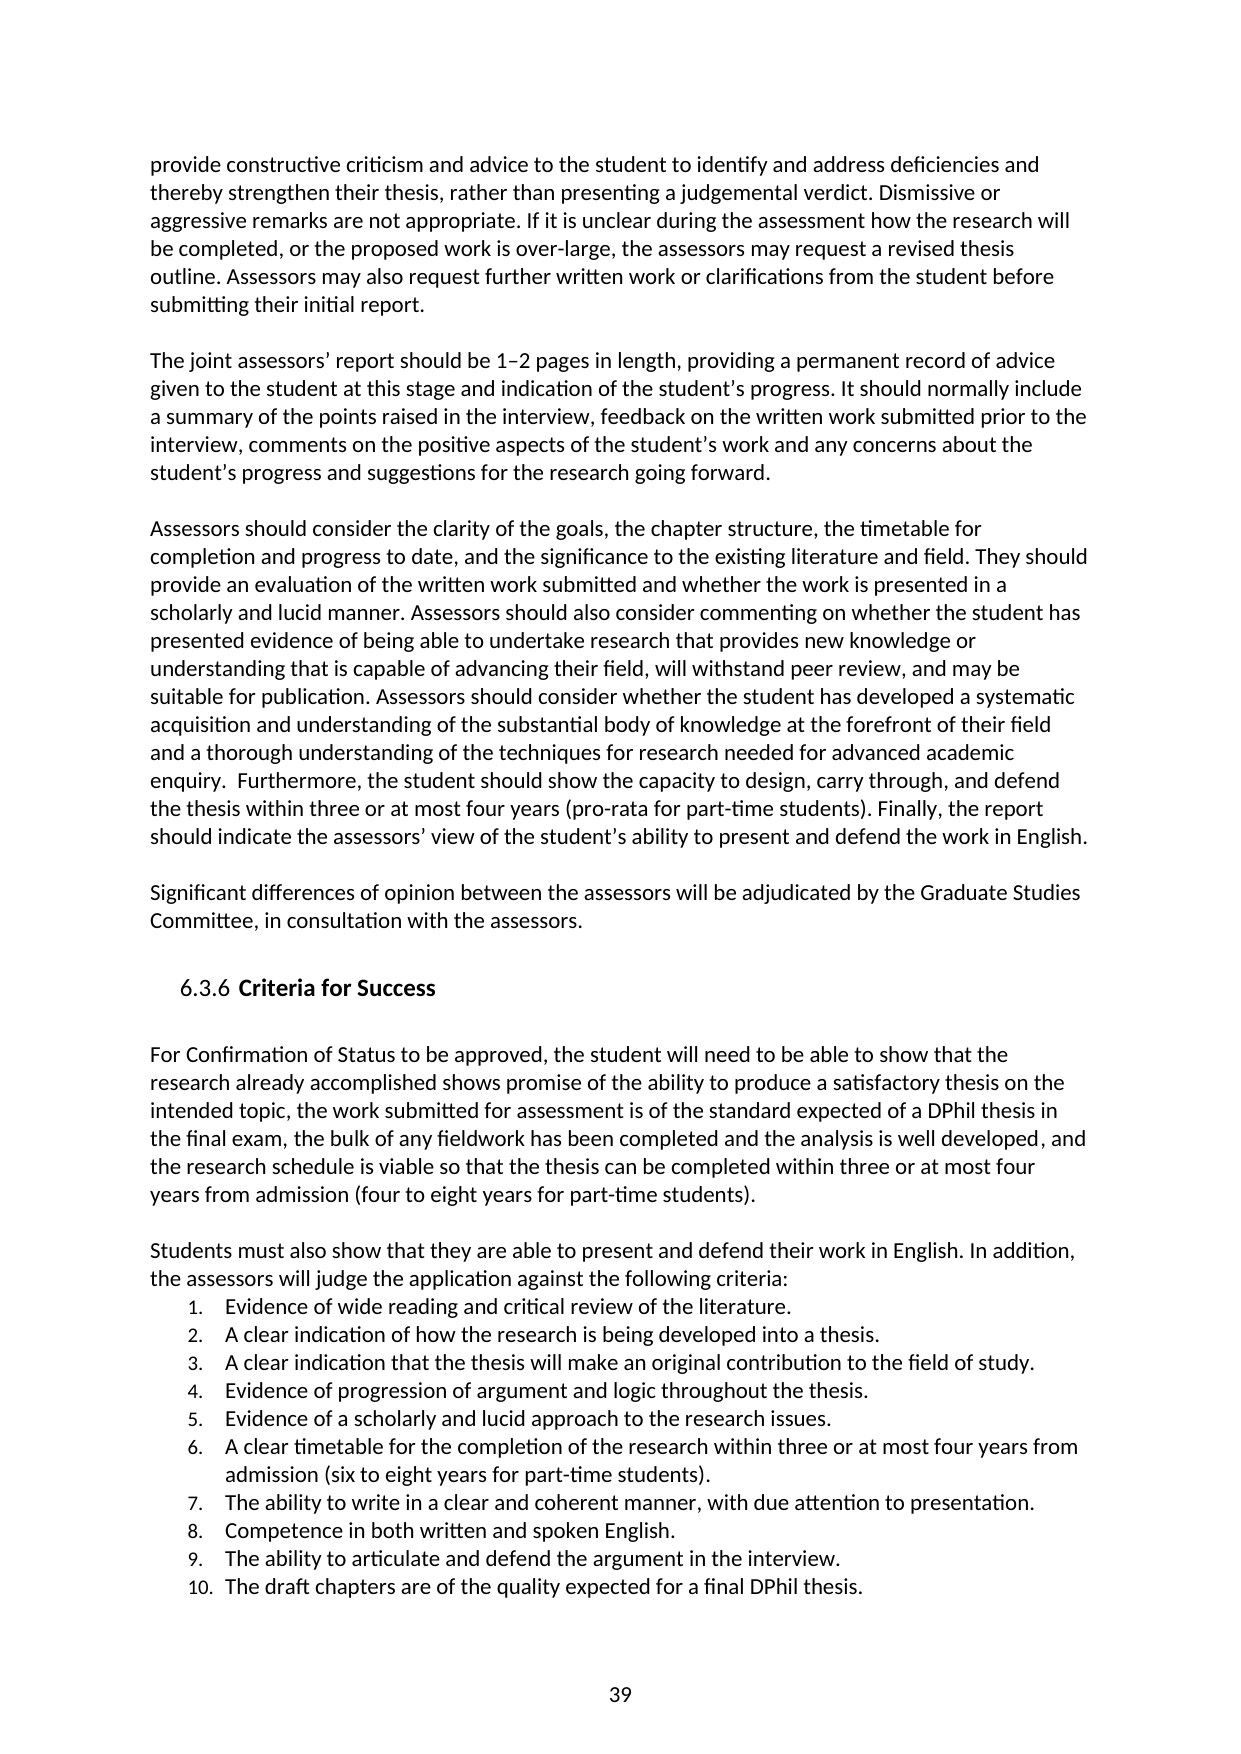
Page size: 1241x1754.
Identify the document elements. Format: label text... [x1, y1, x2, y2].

list The draft chapters are of the quality expected for a final DPhil thesis. [187, 1572, 1090, 1601]
list The ability to articulate and defend the argument in the interview. [187, 1544, 1090, 1572]
list A clear timetable for the completion of the research within three or at most four years from admission (six to eight years for part-time students). [187, 1432, 1090, 1488]
list Competence in both written and spoken English. [187, 1516, 1090, 1544]
text For Confirmation of Status to be approved, the student will need to be able to show that the research already accomplished shows promise of the ability to produce a satisfactory thesis on the intended topic, the work submitted for assessment is of the standard expected of a DPhil thesis in the final exam, the bulk of any fieldwork has been completed and the analysis is well developed, and the research schedule is viable so that the thesis can be completed within three or at most four years from admission (four to eight years for part-time students). [150, 1040, 1090, 1208]
text Assessors should consider the clarity of the goals, the chapter structure, the timetable for completion and progress to date, and the significance to the existing literature and field. They should provide an evaluation of the written work submitted and whether the work is presented in a scholarly and lucid manner. Assessors should also consider commenting on whether the student has presented evidence of being able to undertake research that provides new knowledge or understanding that is capable of advancing their field, will withstand peer review, and may be suitable for publication. Assessors should consider whether the student has developed a systematic acquisition and understanding of the substantial body of knowledge at the forefront of their field and a thorough understanding of the techniques for research needed for advanced academic enquiry. Furthermore, the student should show the capacity to design, carry through, and defend the thesis within three or at most four years (pro-rata for part-time students). Finally, the report should indicate the assessors’ view of the student’s ability to present and defend the work in English. [150, 514, 1090, 851]
list Evidence of progression of argument and logic throughout the thesis. [187, 1376, 1090, 1404]
list A clear indication of how the research is being developed into a thesis. [187, 1320, 1090, 1348]
list The ability to write in a clear and coherent manner, with due attention to presentation. [187, 1488, 1090, 1516]
text Students must also show that they are able to present and defend their work in English. In addition, the assessors will judge the application against the following criteria: [150, 1236, 1090, 1292]
text Significant differences of opinion between the assessors will be adjudicated by the Graduate Studies Committee, in consultation with the assessors. [150, 878, 1090, 934]
list Evidence of a scholarly and lucid approach to the research issues. [187, 1404, 1090, 1432]
list A clear indication that the thesis will make an original contribution to the field of study. [187, 1348, 1090, 1376]
text The joint assessors’ report should be 1–2 pages in length, providing a permanent record of advice given to the student at this stage and indication of the student’s progress. It should normally include a summary of the points raised in the interview, feedback on the written work submitted prior to the interview, comments on the positive aspects of the student’s work and any concerns about the student’s progress and suggestions for the research going forward. [150, 346, 1090, 486]
list Evidence of wide reading and critical review of the literature. [187, 1292, 1090, 1320]
subtitle Criteria for Success [179, 972, 1090, 1003]
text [150, 150, 1090, 318]
